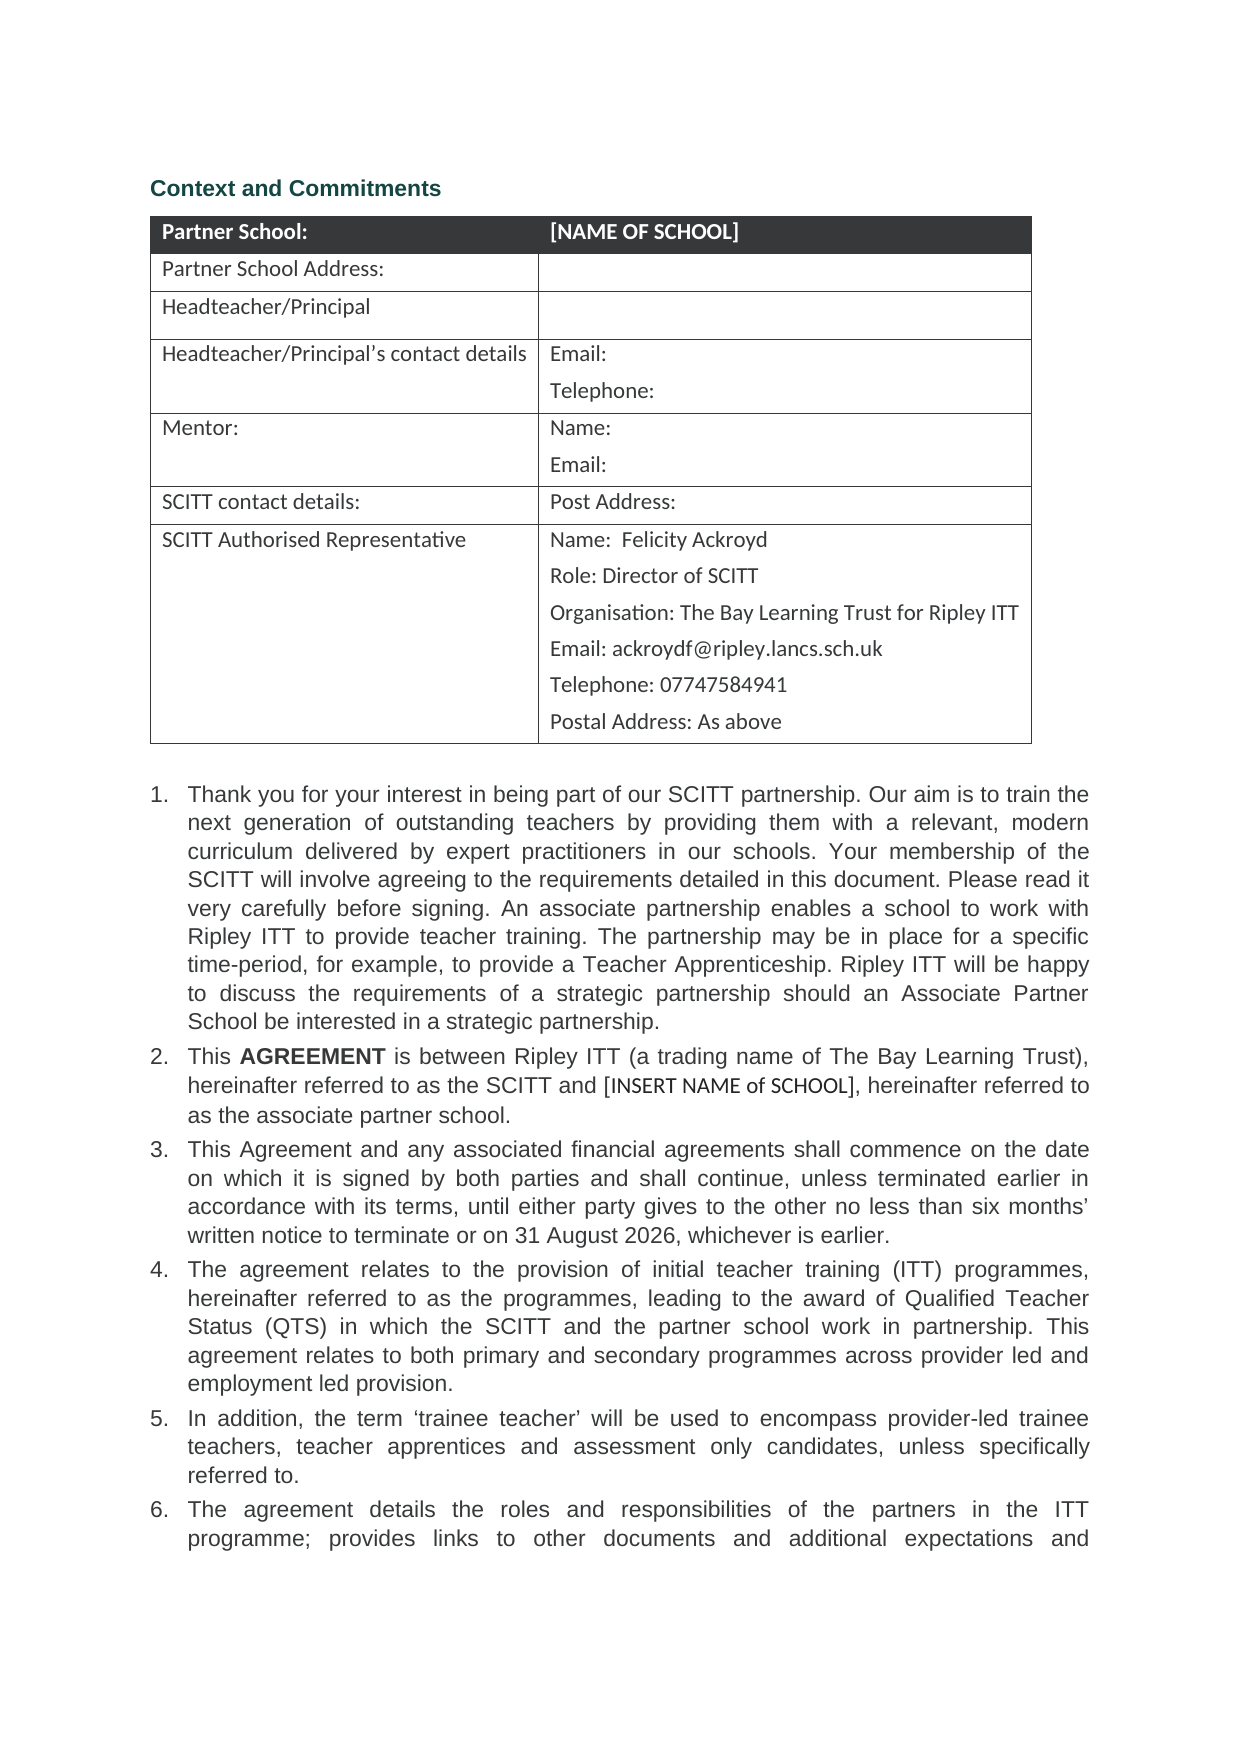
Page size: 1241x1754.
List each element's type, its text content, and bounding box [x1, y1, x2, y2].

table_cell Headteacher/Principal’s contact details [151, 340, 538, 412]
table_cell Mentor: [151, 414, 538, 486]
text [150, 1496, 1090, 1551]
text In addition, the term ‘trainee teacher’ will be used to encompass provider-led trainee teachers, teacher apprentices and assessment only candidates, unless specifically referred to. [150, 1405, 1090, 1488]
text This AGREEMENT is between Ripley ITT (a trading name of The Bay Learning Trust), hereinafter referred to as the SCITT and [INSERT NAME of SCHOOL], hereinafter referred to as the associate partner school. [150, 1043, 1090, 1128]
text Thank you for your interest in being part of our SCITT partnership. Our aim is to train the next generation of outstanding teachers by providing them with a relevant, modern curriculum delivered by expert practitioners in our schools. Your membership of the SCITT will involve agreeing to the requirements detailed in this document. Please read it very carefully before signing. An associate partnership enables a school to work with Ripley ITT to provide teacher training. The partnership may be in place for a specific time-period, for example, to provide a Teacher Apprenticeship. Ripley ITT will be happy to discuss the requirements of a strategic partnership should an Associate Partner School be interested in a strategic partnership. [150, 781, 1090, 1035]
table_cell Name: Felicity Ackroyd Role: Director of SCITT Organisation: The Bay Learning Trust for Ripley ITT Email: ackroydf@ripley.lancs.sch.uk Telephone: 07747584941 Postal Address: As above [539, 525, 1031, 743]
subtitle Context and Commitments [150, 175, 1090, 201]
table_cell Partner School Address: [151, 254, 538, 291]
table_header [NAME OF SCHOOL] [539, 217, 1031, 253]
table_cell Headteacher/Principal [151, 292, 538, 338]
table_header Partner School: [151, 217, 538, 253]
table_cell [539, 254, 1031, 291]
text The agreement relates to the provision of initial teacher training (ITT) programmes, hereinafter referred to as the programmes, leading to the award of Qualified Teacher Status (QTS) in which the SCITT and the partner school work in partnership. This agreement relates to both primary and secondary programmes across provider led and employment led provision. [150, 1256, 1090, 1396]
table_cell Email: Telephone: [539, 340, 1031, 412]
table_cell Name: Email: [539, 414, 1031, 486]
table_cell Post Address: [539, 487, 1031, 524]
table_cell SCITT Authorised Representative [151, 525, 538, 743]
text This Agreement and any associated financial agreements shall commence on the date on which it is signed by both parties and shall continue, unless terminated earlier in accordance with its terms, until either party gives to the other no less than six months’ written notice to terminate or on 31 August 2026, whichever is earlier. [150, 1136, 1090, 1248]
table_cell SCITT contact details: [151, 487, 538, 524]
table_cell [539, 292, 1031, 338]
